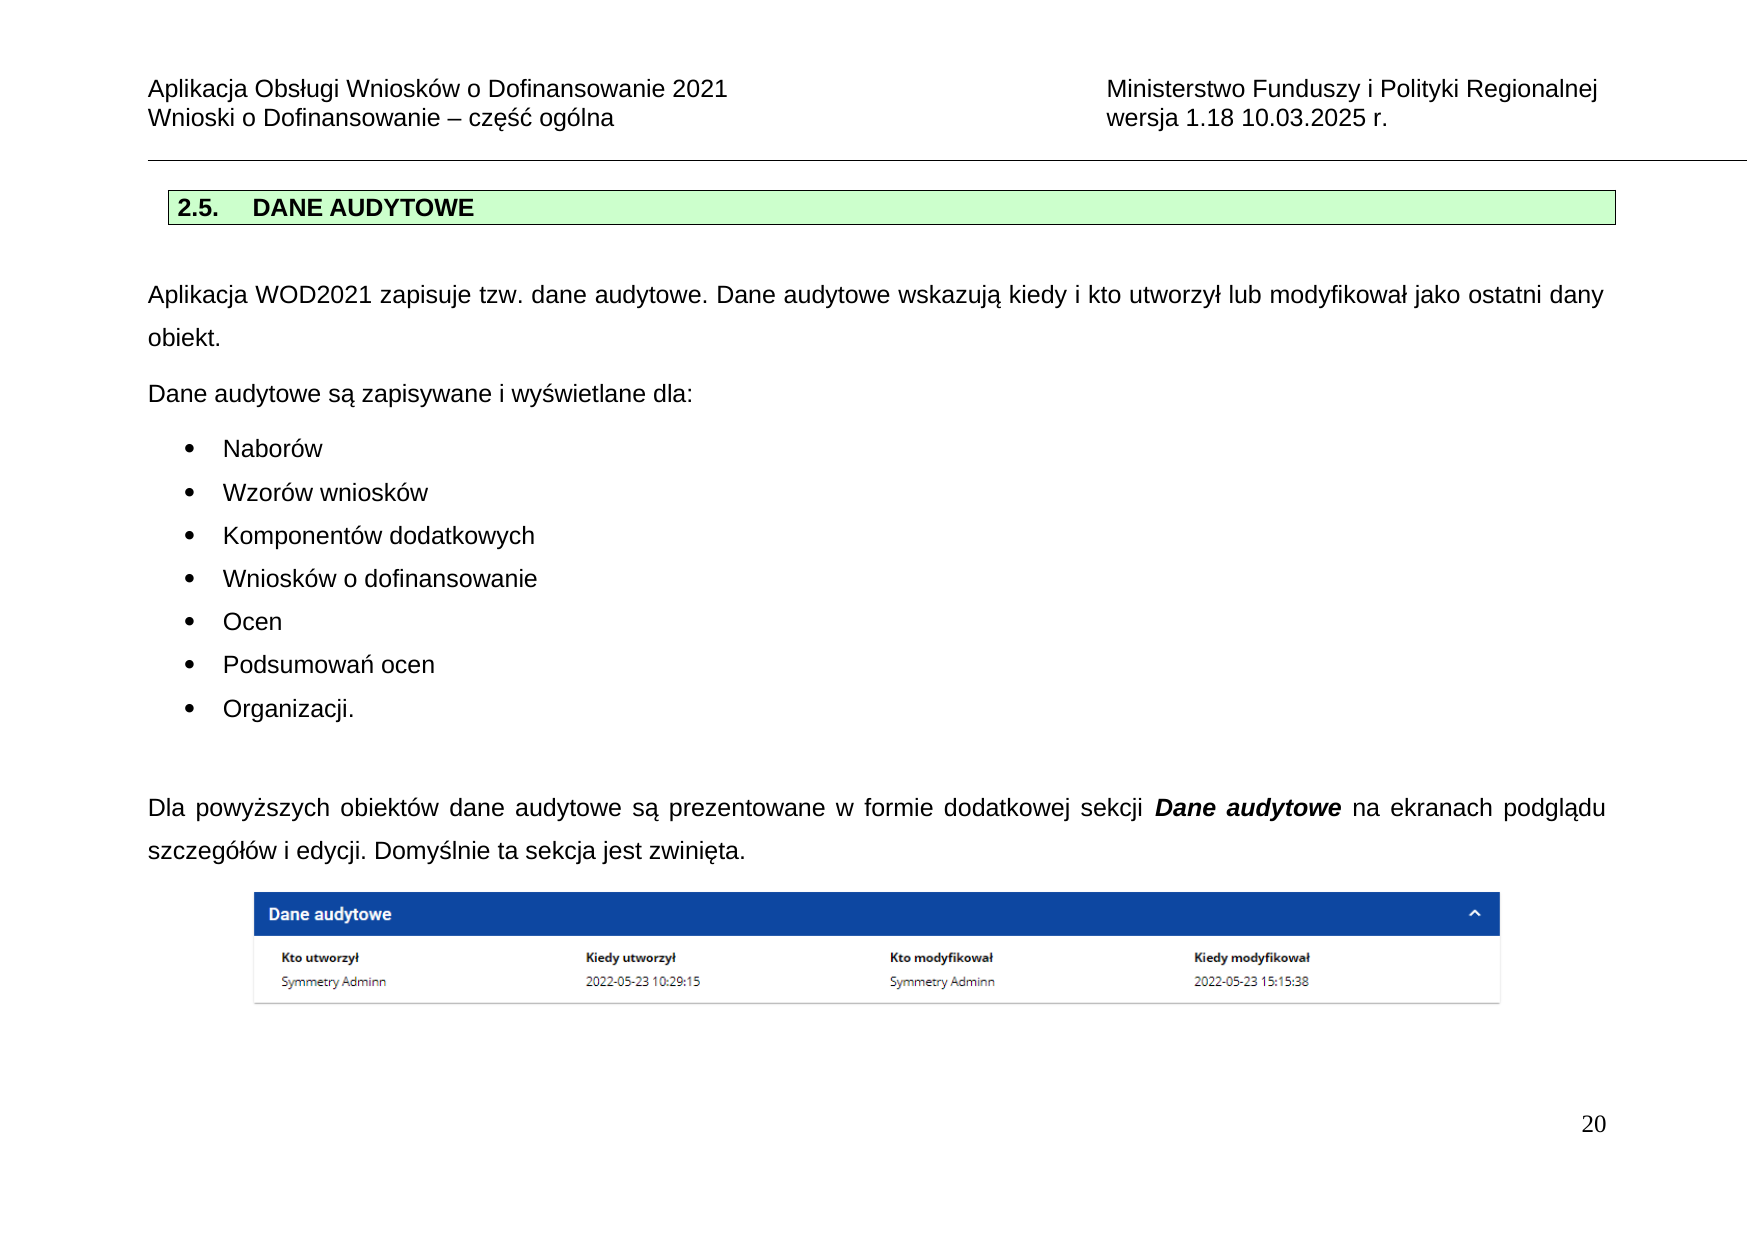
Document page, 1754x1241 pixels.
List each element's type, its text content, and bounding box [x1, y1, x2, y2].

list Organizacji. [185, 694, 1606, 722]
text Dla powyższych obiektów dane audytowe są prezentowane w formie dodatkowej sekcji Dane audytowe na ekranach podglądu szczegółów i edycji. Domyślnie ta sekcja jest zwinięta. [148, 792, 1606, 864]
list Podsumowań ocen [185, 650, 1606, 679]
list Ocen [185, 607, 1606, 636]
list Naborów [185, 434, 1606, 463]
text Aplikacja WOD2021 zapisuje tzw. dane audytowe. Dane audytowe wskazują kiedy i kto utworzył lub modyfikował jako ostatni dany obiekt. [148, 280, 1606, 352]
list Komponentów dodatkowych [185, 521, 1606, 549]
text Dane audytowe są zapisywane i wyświetlane dla: [148, 379, 1606, 407]
subtitle DANE AUDYTOWE [169, 191, 1615, 224]
list Wzorów wniosków [185, 477, 1606, 506]
list Wniosków o dofinansowanie [185, 564, 1606, 593]
picture [250, 891, 1504, 1008]
